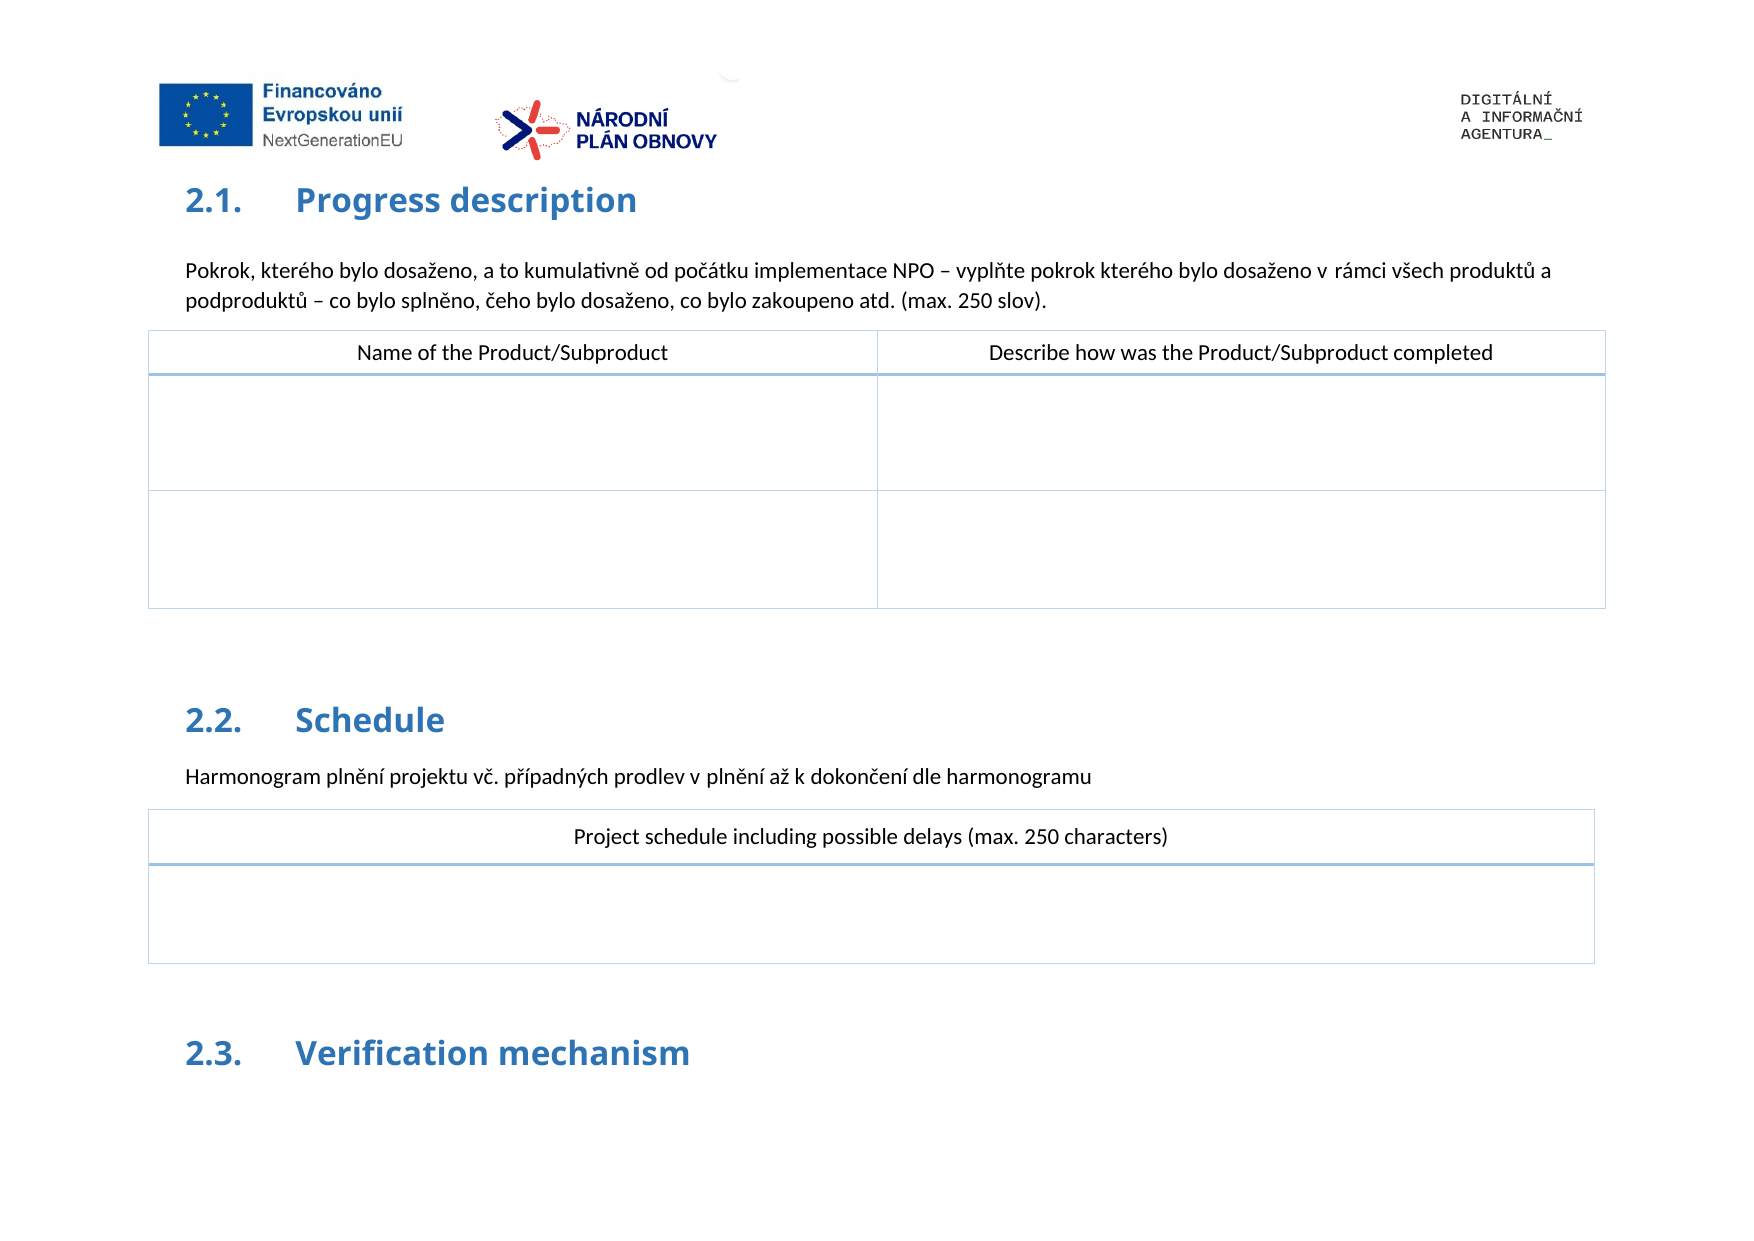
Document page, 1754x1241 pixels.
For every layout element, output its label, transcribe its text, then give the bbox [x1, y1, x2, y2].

picture [483, 73, 740, 177]
table_cell [149, 376, 877, 490]
list Progress description [185, 177, 1606, 222]
list Schedule [185, 696, 1606, 742]
table_header Project schedule including possible delays (max. 250 characters) [149, 810, 1594, 863]
picture [152, 73, 420, 154]
table_header Describe how was the Product/Subproduct completed [878, 331, 1605, 373]
picture [1461, 91, 1582, 140]
table_cell [149, 866, 1594, 963]
list Verification mechanism [185, 1029, 1606, 1075]
table_cell [149, 491, 877, 607]
text Harmonogram plnění projektu vč. případných prodlev v plnění až k dokončení dle harmonogramu [185, 762, 1606, 790]
table_header Name of the Product/Subproduct [149, 331, 877, 373]
list Pokrok, kterého bylo dosaženo, a to kumulativně od počátku implementace NPO – vyplňte pokrok kterého bylo dosaženo v rámci všech produktů a podproduktů – co bylo splněno, čeho bylo dosaženo, co bylo zakoupeno atd. (max. 250 slov). [185, 256, 1606, 314]
table_cell [878, 376, 1605, 490]
table_cell [878, 491, 1605, 607]
